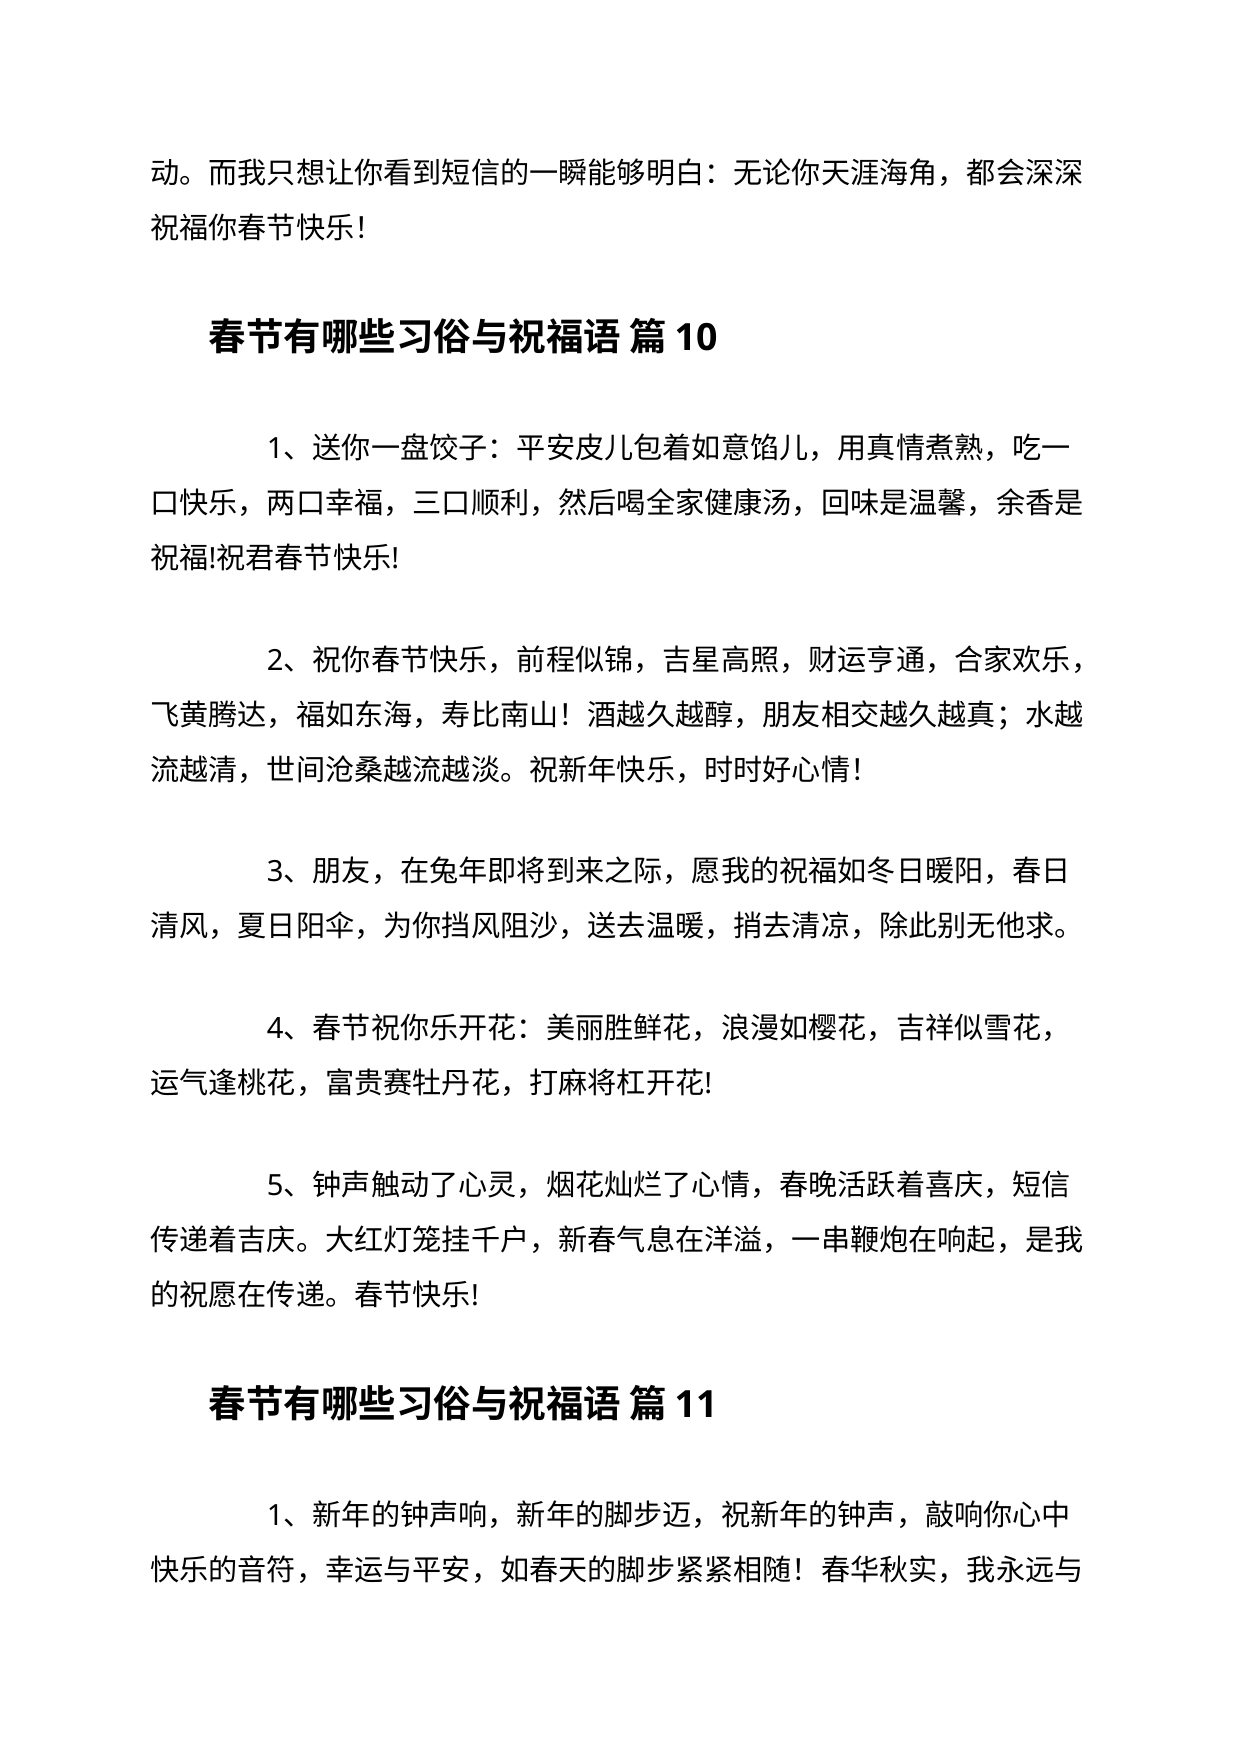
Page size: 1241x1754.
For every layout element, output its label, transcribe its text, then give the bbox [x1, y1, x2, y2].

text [150, 150, 1090, 247]
text 春节有哪些习俗与祝福语 篇11 [150, 1373, 1090, 1428]
text 3、朋友，在兔年即将到来之际，愿我的祝福如冬日暖阳，春日清风，夏日阳伞，为你挡风阻沙，送去温暖，捎去清凉，除此别无他求。 [150, 848, 1090, 945]
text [150, 1491, 1090, 1588]
text 5、钟声触动了心灵，烟花灿烂了心情，春晚活跃着喜庆，短信传递着吉庆。大红灯笼挂千户，新春气息在洋溢，一串鞭炮在响起，是我的祝愿在传递。春节快乐! [150, 1162, 1090, 1314]
text 春节有哪些习俗与祝福语 篇10 [150, 307, 1090, 361]
text 2、祝你春节快乐，前程似锦，吉星高照，财运亨通，合家欢乐，飞黄腾达，福如东海，寿比南山！酒越久越醇，朋友相交越久越真；水越流越清，世间沧桑越流越淡。祝新年快乐，时时好心情！ [150, 636, 1090, 788]
text 1、送你一盘饺子：平安皮儿包着如意馅儿，用真情煮熟，吃一口快乐，两口幸福，三口顺利，然后喝全家健康汤，回味是温馨，余香是祝福!祝君春节快乐! [150, 424, 1090, 577]
text 4、春节祝你乐开花：美丽胜鲜花，浪漫如樱花，吉祥似雪花，运气逢桃花，富贵赛牡丹花，打麻将杠开花! [150, 1004, 1090, 1102]
